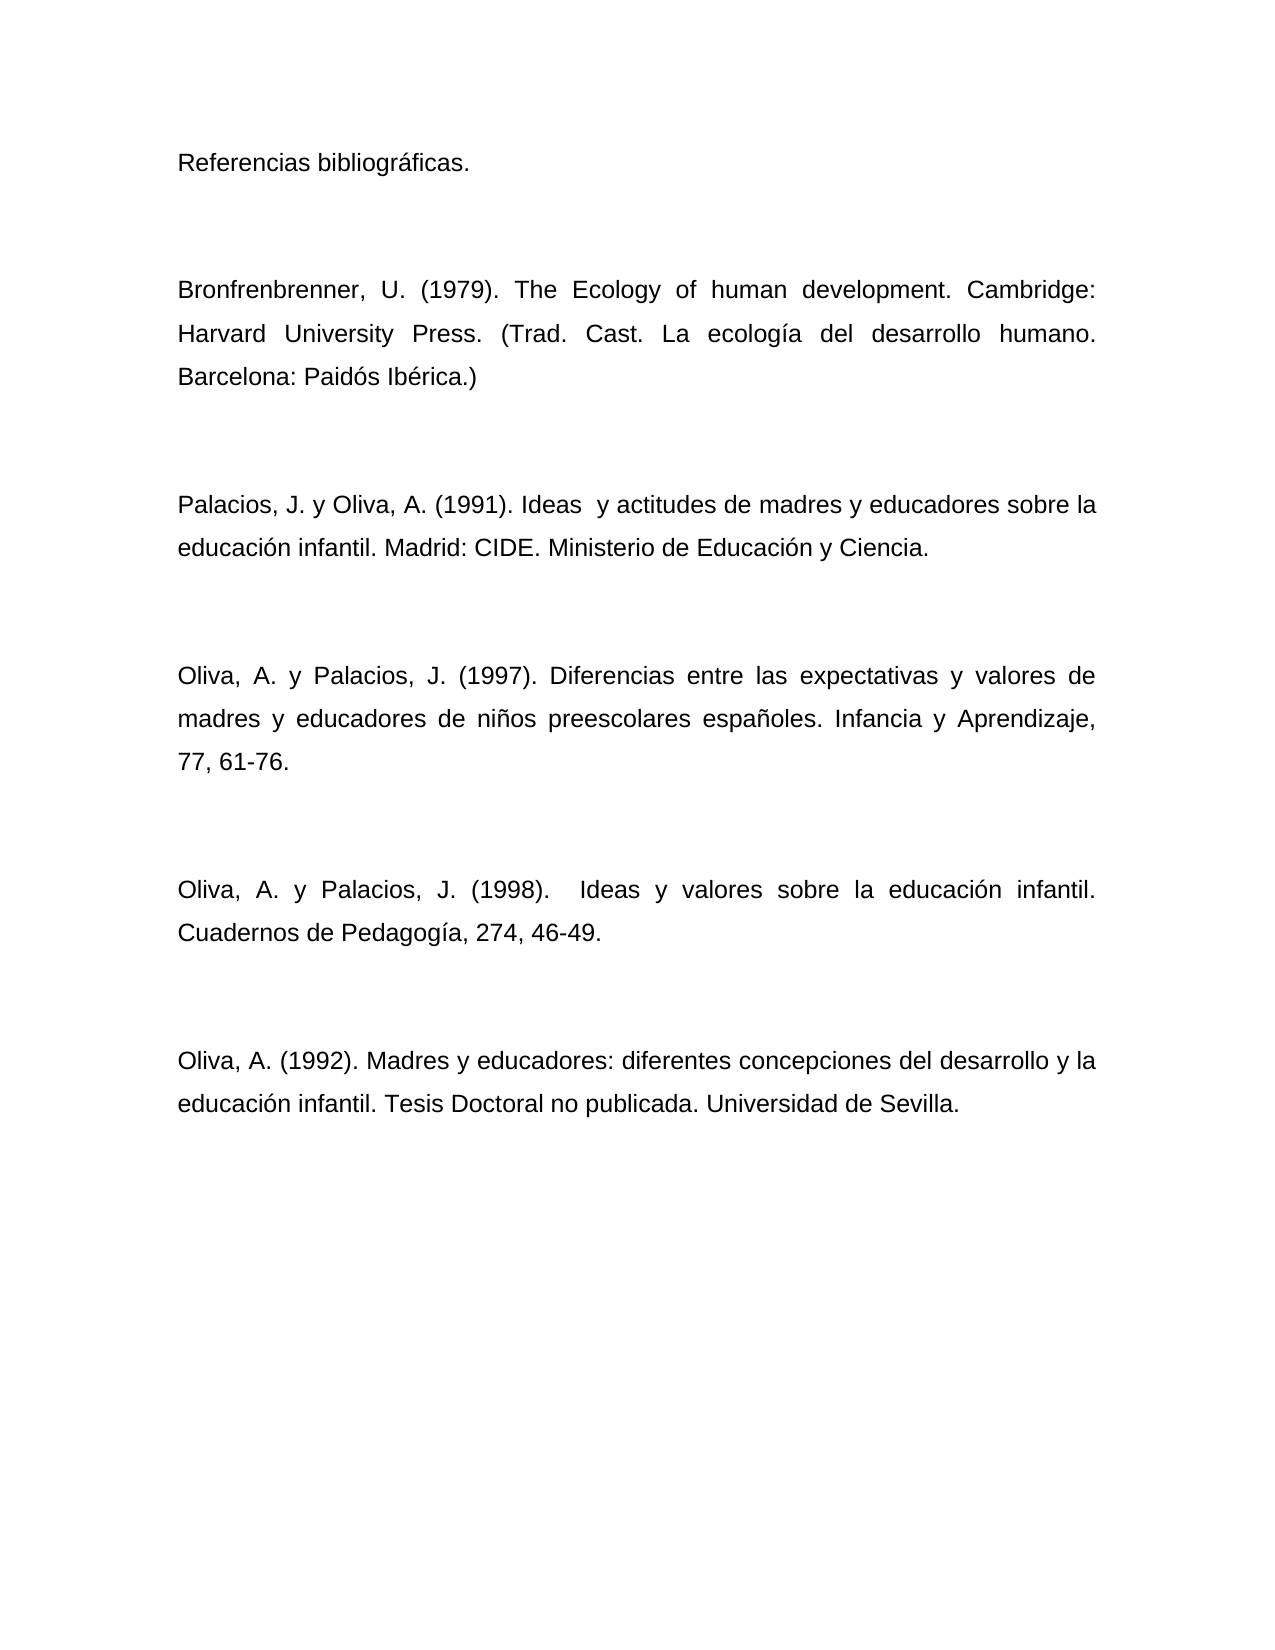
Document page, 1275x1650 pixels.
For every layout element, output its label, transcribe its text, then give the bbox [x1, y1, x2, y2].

text Oliva, A. y Palacios, J. (1998). Ideas y valores sobre la educación infantil. Cuadernos de Pedagogía, 274, 46-49. [177, 875, 1098, 947]
text Palacios, J. y Oliva, A. (1991). Ideas y actitudes de madres y educadores sobre la educación infantil. Madrid: CIDE. Ministerio de Educación y Ciencia. [177, 490, 1098, 562]
text Oliva, A. (1992). Madres y educadores: diferentes concepciones del desarrollo y la educación infantil. Tesis Doctoral no publicada. Universidad de Sevilla. [177, 1046, 1098, 1118]
text Referencias bibliográficas. [177, 148, 1098, 176]
text Oliva, A. y Palacios, J. (1997). Diferencias entre las expectativas y valores de madres y educadores de niños preescolares españoles. Infancia y Aprendizaje, 77, 61-76. [177, 661, 1098, 776]
text Bronfrenbrenner, U. (1979). The Ecology of human development. Cambridge: Harvard University Press. (Trad. Cast. La ecología del desarrollo humano. Barcelona: Paidós Ibérica.) [177, 276, 1098, 391]
